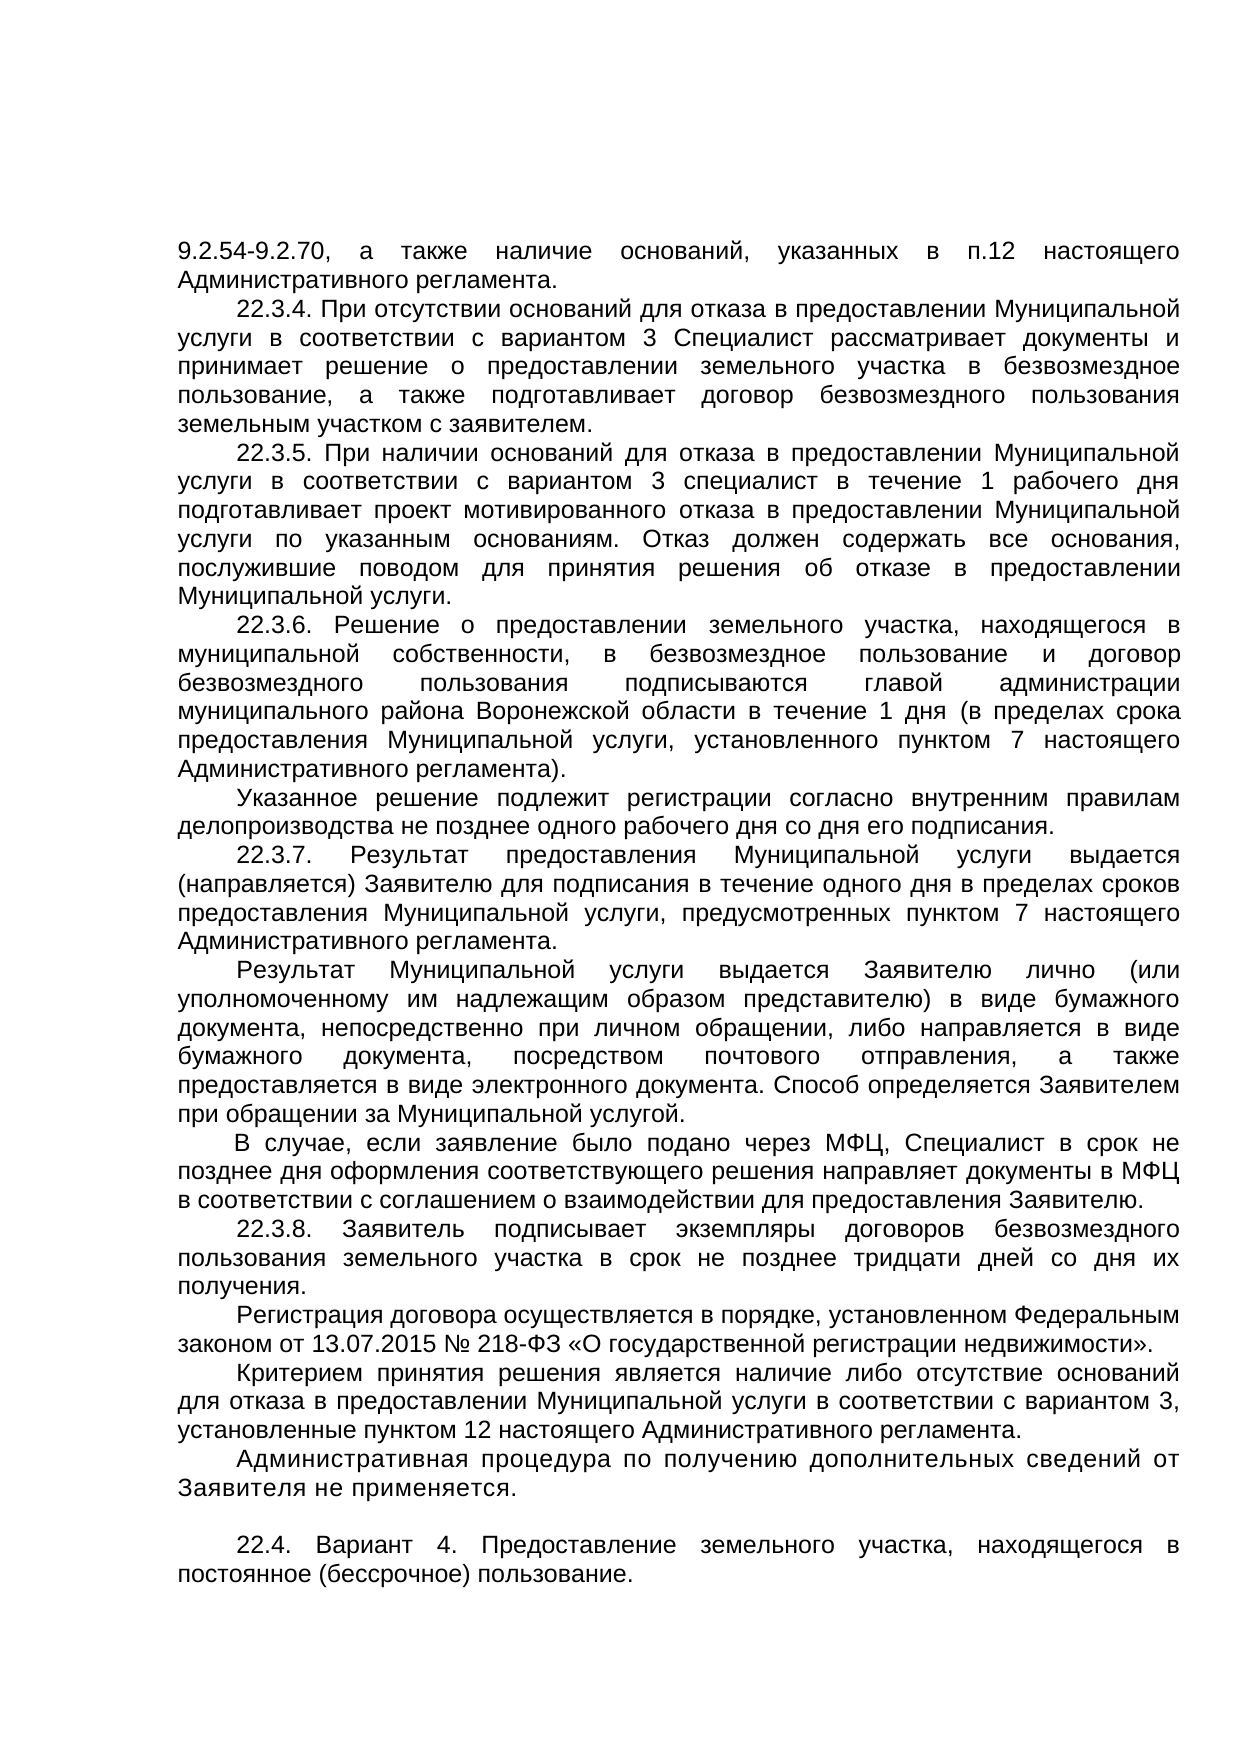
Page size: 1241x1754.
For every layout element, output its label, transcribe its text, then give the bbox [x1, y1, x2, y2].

text 22.3.5. При наличии оснований для отказа в предоставлении Муниципальной услуги в соответствии с вариантом 3 специалист в течение 1 рабочего дня подготавливает проект мотивированного отказа в предоставлении Муниципальной услуги по указанным основаниям. Отказ должен содержать все основания, послужившие поводом для принятия решения об отказе в предоставлении Муниципальной услуги. [177, 437, 1181, 610]
text Регистрация договора осуществляется в порядке, установленном Федеральным законом от 13.07.2015 № 218-ФЗ «О государственной регистрации недвижимости». [177, 1300, 1181, 1357]
text Критерием принятия решения является наличие либо отсутствие оснований для отказа в предоставлении Муниципальной услуги в соответствии с вариантом 3, установленные пунктом 12 настоящего Административного регламента. [177, 1357, 1181, 1444]
list 22.4. Вариант 4. Предоставление земельного участка, находящегося в постоянное (бессрочное) пользование. [177, 1530, 1181, 1587]
text 22.3.4. При отсутствии оснований для отказа в предоставлении Муниципальной услуги в соответствии с вариантом 3 Специалист рассматривает документы и принимает решение о предоставлении земельного участка в безвозмездное пользование, а также подготавливает договор безвозмездного пользования земельным участком с заявителем. [177, 294, 1181, 437]
text Результат Муниципальной услуги выдается Заявителю лично (или уполномоченному им надлежащим образом представителю) в виде бумажного документа, непосредственно при личном обращении, либо направляется в виде бумажного документа, посредством почтового отправления, а также предоставляется в виде электронного документа. Способ определяется Заявителем при обращении за Муниципальной услугой. [177, 955, 1181, 1127]
text Административная процедура по получению дополнительных сведений от Заявителя не применяется. [177, 1444, 1181, 1501]
text 22.3.7. Результат предоставления Муниципальной услуги выдается (направляется) Заявителю для подписания в течение одного дня в пределах сроков предоставления Муниципальной услуги, предусмотренных пунктом 7 настоящего Административного регламента. [177, 840, 1181, 955]
text Указанное решение подлежит регистрации согласно внутренним правилам делопроизводства не позднее одного рабочего дня со дня его подписания. [177, 782, 1181, 840]
text В случае, если заявление было подано через МФЦ, Специалист в срок не позднее дня оформления соответствующего решения направляет документы в МФЦ в соответствии с соглашением о взаимодействии для предоставления Заявителю. [177, 1127, 1181, 1214]
text 22.3.8. Заявитель подписывает экземпляры договоров безвозмездного пользования земельного участка в срок не позднее тридцати дней со дня их получения. [177, 1214, 1181, 1300]
text 22.3.6. Решение о предоставлении земельного участка, находящегося в муниципальной собственности, в безвозмездное пользование и договор безвозмездного пользования подписываются главой администрации муниципального района Воронежской области в течение 1 дня (в пределах срока предоставления Муниципальной услуги, установленного пунктом 7 настоящего Административного регламента). [177, 610, 1181, 782]
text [177, 236, 1181, 294]
